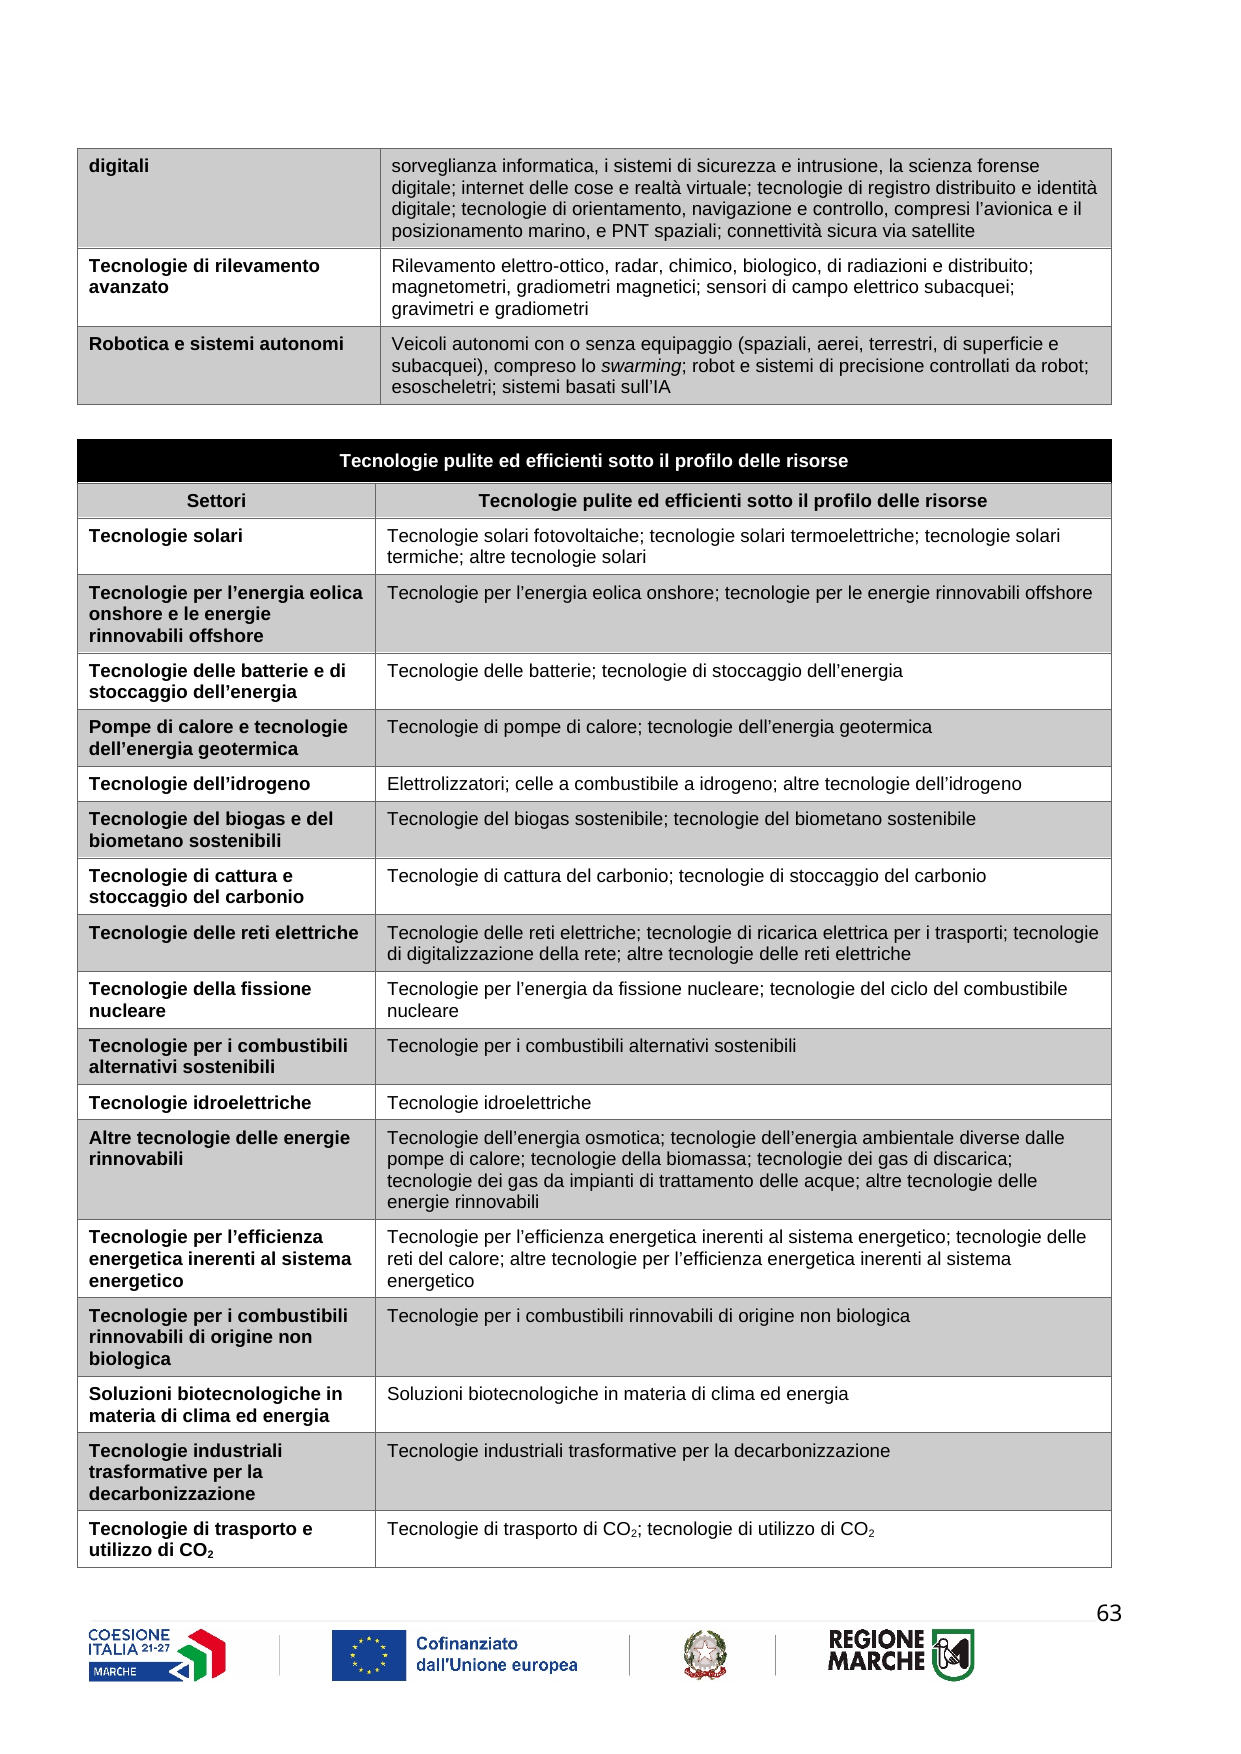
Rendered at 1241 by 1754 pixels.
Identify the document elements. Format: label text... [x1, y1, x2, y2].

table_cell Altre tecnologie delle energie rinnovabili [78, 1120, 375, 1219]
table_cell Tecnologie dell’idrogeno [78, 767, 375, 801]
table_cell Settori [78, 484, 375, 517]
table_cell Tecnologie del biogas sostenibile; tecnologie del biometano sostenibile [376, 802, 1111, 857]
table_cell Tecnologie industriali trasformative per la decarbonizzazione [78, 1433, 375, 1510]
table_cell Tecnologie delle batterie e di stoccaggio dell’energia [78, 654, 375, 709]
table_cell Tecnologie solari [78, 519, 375, 574]
table_cell Tecnologie idroelettriche [376, 1085, 1111, 1119]
table_cell Robotica e sistemi autonomi [78, 327, 380, 404]
table_cell Pompe di calore e tecnologie dell’energia geotermica [78, 710, 375, 766]
table_cell Tecnologie industriali trasformative per la decarbonizzazione [376, 1433, 1111, 1510]
table_cell Tecnologie della fissione nucleare [78, 972, 375, 1027]
table_cell Tecnologie per l’efficienza energetica inerenti al sistema energetico [78, 1220, 375, 1297]
table_cell Tecnologie di pompe di calore; tecnologie dell’energia geotermica [376, 710, 1111, 766]
table_cell Tecnologie di cattura e stoccaggio del carbonio [78, 859, 375, 914]
table_cell Tecnologie per i combustibili alternativi sostenibili [78, 1029, 375, 1084]
table_cell Tecnologie solari fotovoltaiche; tecnologie solari termoelettriche; tecnologie solari termiche; altre tecnologie solari [376, 519, 1111, 574]
table_cell Rilevamento elettro-ottico, radar, chimico, biologico, di radiazioni e distribuito; magnetometri, gradiometri magnetici; sensori di campo elettrico subacquei; gravimetri e gradiometri [381, 249, 1111, 326]
table_cell Soluzioni biotecnologiche in materia di clima ed energia [78, 1377, 375, 1432]
table_cell Tecnologie per l’efficienza energetica inerenti al sistema energetico; tecnologie delle reti del calore; altre tecnologie per l’efficienza energetica inerenti al sistema energetico [376, 1220, 1111, 1297]
table_cell Tecnologie di rilevamento avanzato [78, 249, 380, 326]
table_cell Tecnologie per i combustibili alternativi sostenibili [376, 1029, 1111, 1084]
table_cell Tecnologie dell’energia osmotica; tecnologie dell’energia ambientale diverse dalle pompe di calore; tecnologie della biomassa; tecnologie dei gas di discarica; tecnologie dei gas da impianti di trattamento delle acque; altre tecnologie delle energie rinnovabili [376, 1120, 1111, 1219]
table_cell Tecnologie per l’energia eolica onshore; tecnologie per le energie rinnovabili offshore [376, 575, 1111, 652]
table_cell Tecnologie delle reti elettriche [78, 915, 375, 971]
table_cell Tecnologie per i combustibili rinnovabili di origine non biologica [376, 1298, 1111, 1376]
table_cell Tecnologie idroelettriche [78, 1085, 375, 1119]
table_cell Tecnologie di cattura del carbonio; tecnologie di stoccaggio del carbonio [376, 859, 1111, 914]
table_cell Tecnologie per l’energia da fissione nucleare; tecnologie del ciclo del combustibile nucleare [376, 972, 1111, 1027]
table_cell Soluzioni biotecnologiche in materia di clima ed energia [376, 1377, 1111, 1432]
table_cell Tecnologie pulite ed efficienti sotto il profilo delle risorse [376, 484, 1111, 517]
table_cell Tecnologie delle reti elettriche; tecnologie di ricarica elettrica per i trasporti; tecnologie di digitalizzazione della rete; altre tecnologie delle reti elettriche [376, 915, 1111, 971]
table_cell Tecnologie del biogas e del biometano sostenibili [78, 802, 375, 857]
table_cell Tecnologie delle batterie; tecnologie di stoccaggio dell’energia [376, 654, 1111, 709]
picture [88, 1628, 975, 1682]
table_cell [381, 149, 1111, 247]
table_cell Tecnologie per l’energia eolica onshore e le energie rinnovabili offshore [78, 575, 375, 652]
table_cell Tecnologie per i combustibili rinnovabili di origine non biologica [78, 1298, 375, 1376]
table_cell Veicoli autonomi con o senza equipaggio (spaziali, aerei, terrestri, di superficie e subacquei), compreso lo swarming; robot e sistemi di precisione controllati da robot; esoscheletri; sistemi basati sull’IA [381, 327, 1111, 404]
table_cell Tecnologie di trasporto e utilizzo di CO2 [78, 1511, 375, 1567]
table_header Tecnologie pulite ed efficienti sotto il profilo delle risorse [78, 440, 1111, 482]
table_cell Tecnologie di trasporto di CO2; tecnologie di utilizzo di CO2 [376, 1511, 1111, 1567]
table_cell Elettrolizzatori; celle a combustibile a idrogeno; altre tecnologie dell’idrogeno [376, 767, 1111, 801]
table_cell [78, 149, 380, 247]
